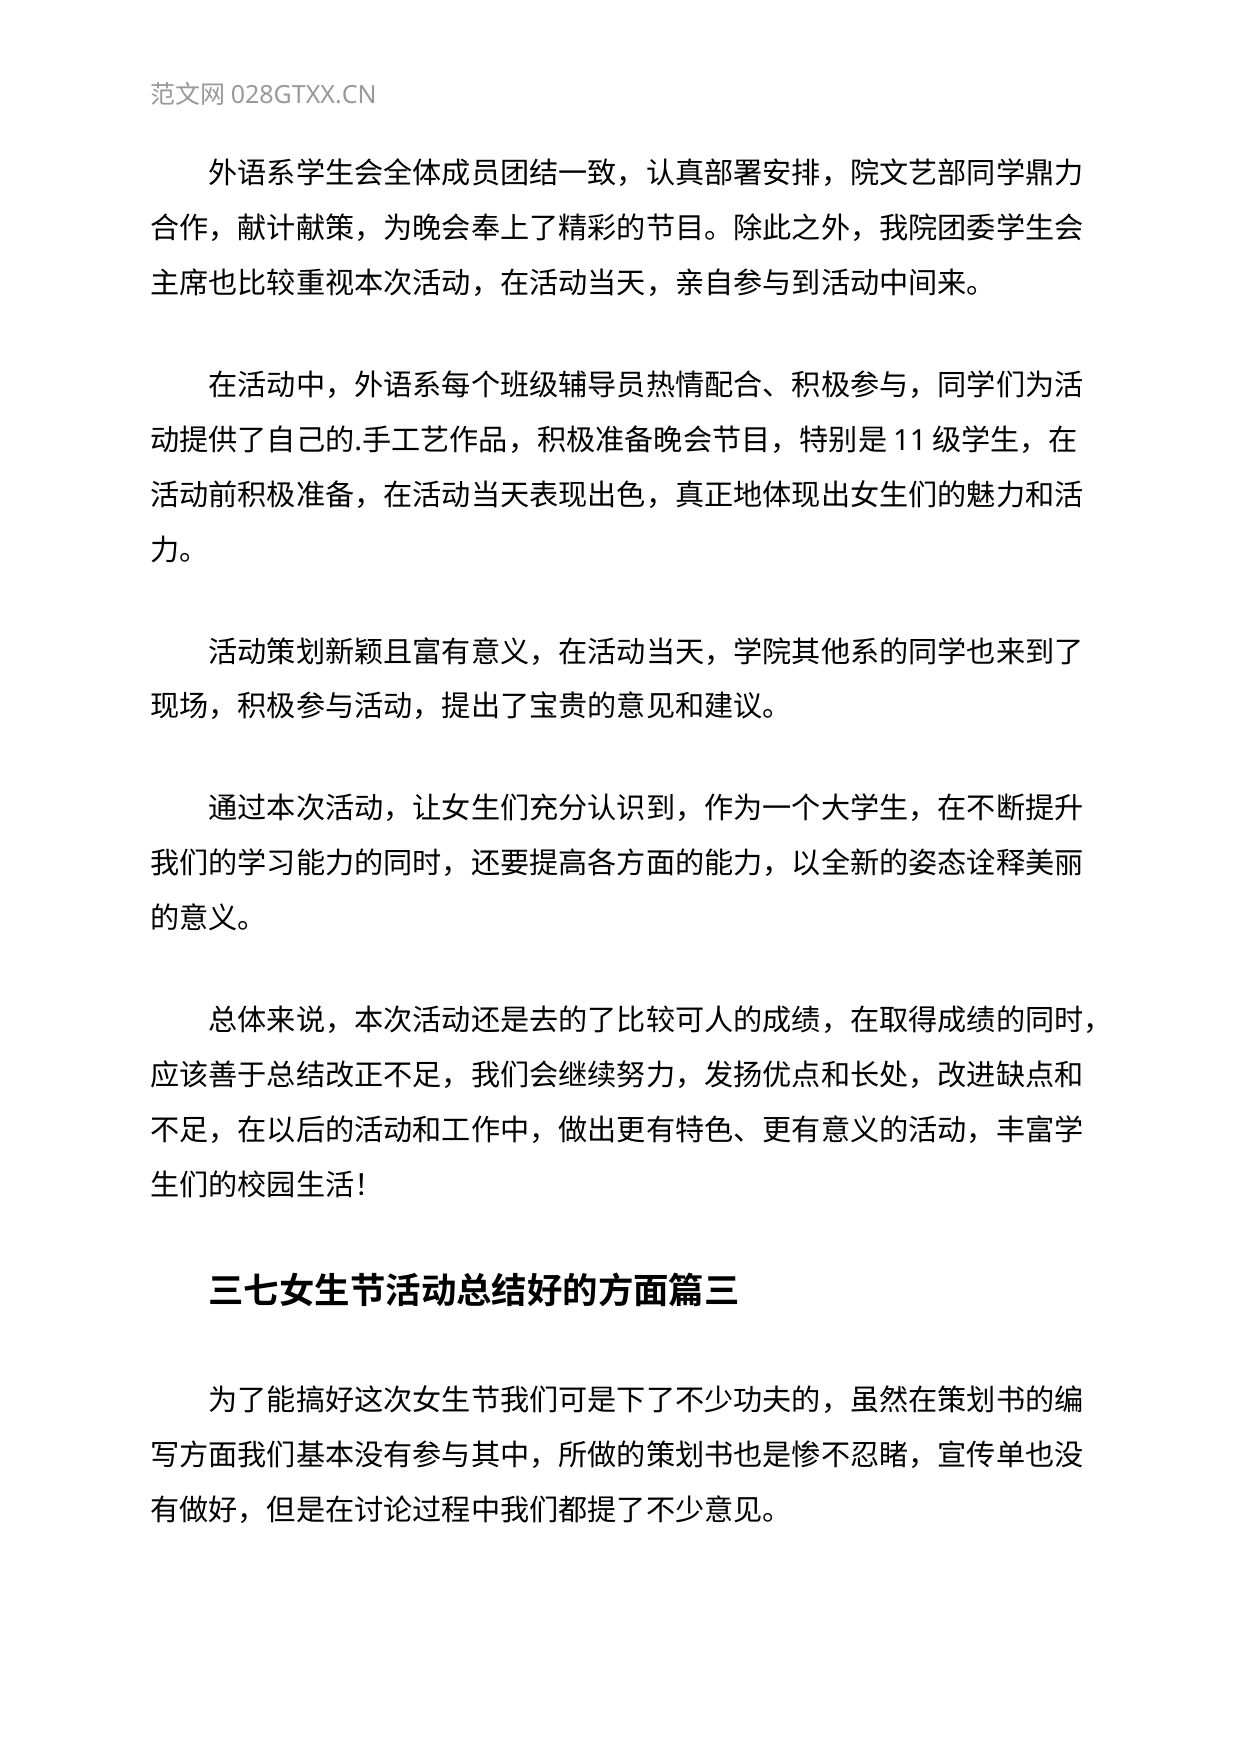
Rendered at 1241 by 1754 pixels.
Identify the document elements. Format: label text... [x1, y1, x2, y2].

text 外语系学生会全体成员团结一致，认真部署安排，院文艺部同学鼎力合作，献计献策，为晚会奉上了精彩的节目。除此之外，我院团委学生会主席也比较重视本次活动，在活动当天，亲自参与到活动中间来。 [150, 150, 1090, 302]
text 活动策划新颖且富有意义，在活动当天，学院其他系的同学也来到了现场，积极参与活动，提出了宝贵的意见和建议。 [150, 628, 1090, 725]
text 为了能搞好这次女生节我们可是下了不少功夫的，虽然在策划书的编写方面我们基本没有参与其中，所做的策划书也是惨不忍睹，宣传单也没有做好，但是在讨论过程中我们都提了不少意见。 [150, 1376, 1090, 1528]
text 通过本次活动，让女生们充分认识到，作为一个大学生，在不断提升我们的学习能力的同时，还要提高各方面的能力，以全新的姿态诠释美丽的意义。 [150, 785, 1090, 937]
text 在活动中，外语系每个班级辅导员热情配合、积极参与，同学们为活动提供了自己的.手工艺作品，积极准备晚会节目，特别是11级学生，在活动前积极准备，在活动当天表现出色，真正地体现出女生们的魅力和活力。 [150, 362, 1090, 569]
text 三七女生节活动总结好的方面篇三 [150, 1263, 1090, 1314]
text 总体来说，本次活动还是去的了比较可人的成绩，在取得成绩的同时，应该善于总结改正不足，我们会继续努力，发扬优点和长处，改进缺点和不足，在以后的活动和工作中，做出更有特色、更有意义的活动，丰富学生们的校园生活！ [150, 996, 1090, 1203]
